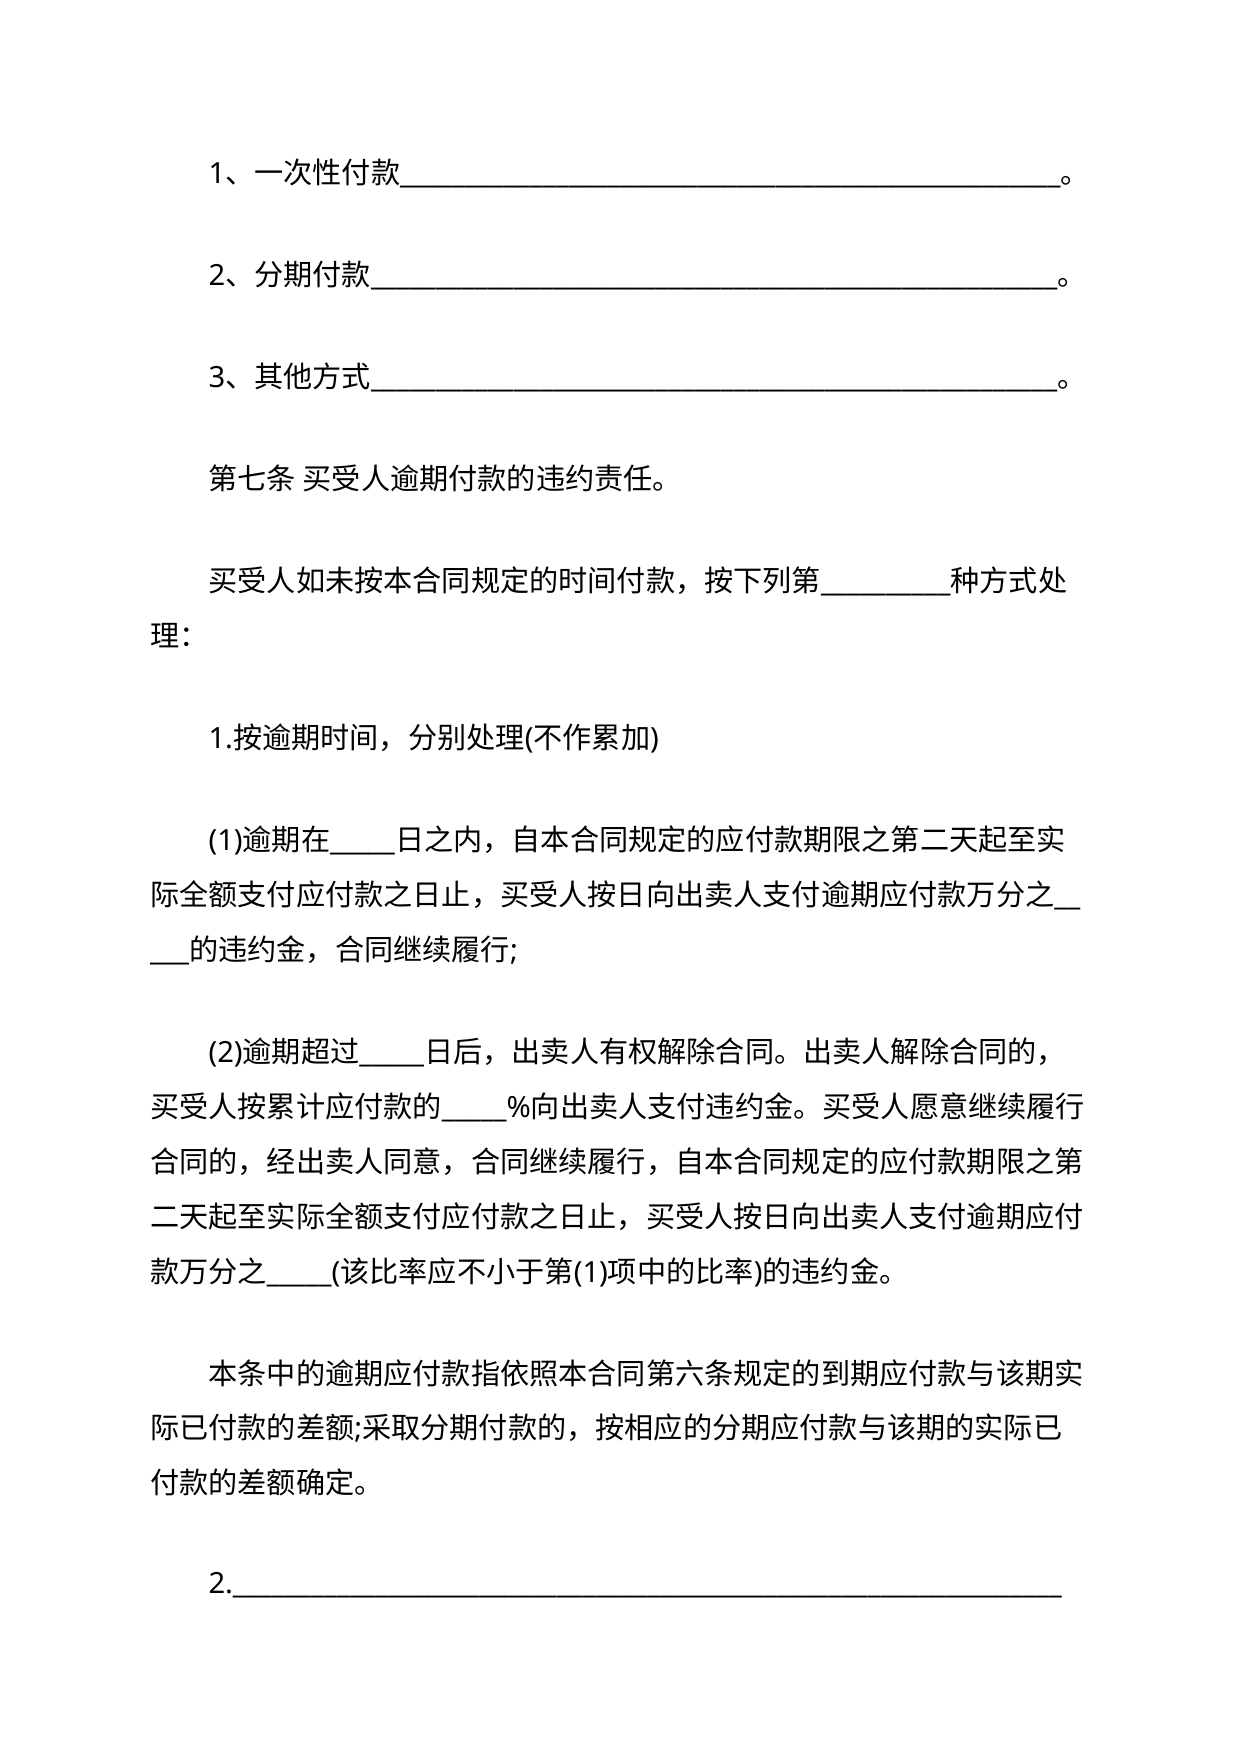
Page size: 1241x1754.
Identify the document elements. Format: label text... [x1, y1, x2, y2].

text 买受人如未按本合同规定的时间付款，按下列第__________种方式处理： [150, 558, 1090, 655]
text 1.按逾期时间，分别处理(不作累加) [150, 714, 1090, 757]
text 1、一次性付款___________________________________________________。 [150, 150, 1090, 192]
text (2)逾期超过_____日后，出卖人有权解除合同。出卖人解除合同的，买受人按累计应付款的_____%向出卖人支付违约金。买受人愿意继续履行合同的，经出卖人同意，合同继续履行，自本合同规定的应付款期限之第二天起至实际全额支付应付款之日止，买受人按日向出卖人支付逾期应付款万分之_____(该比率应不小于第(1)项中的比率)的违约金。 [150, 1028, 1090, 1291]
text (1)逾期在_____日之内，自本合同规定的应付款期限之第二天起至实际全额支付应付款之日止，买受人按日向出卖人支付逾期应付款万分之_____的违约金，合同继续履行; [150, 816, 1090, 969]
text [150, 1562, 1090, 1602]
text 本条中的逾期应付款指依照本合同第六条规定的到期应付款与该期实际已付款的差额;采取分期付款的，按相应的分期应付款与该期的实际已付款的差额确定。 [150, 1350, 1090, 1502]
text 2、分期付款_____________________________________________________。 [150, 252, 1090, 294]
text 第七条 买受人逾期付款的违约责任。 [150, 456, 1090, 498]
text 3、其他方式_____________________________________________________。 [150, 354, 1090, 396]
